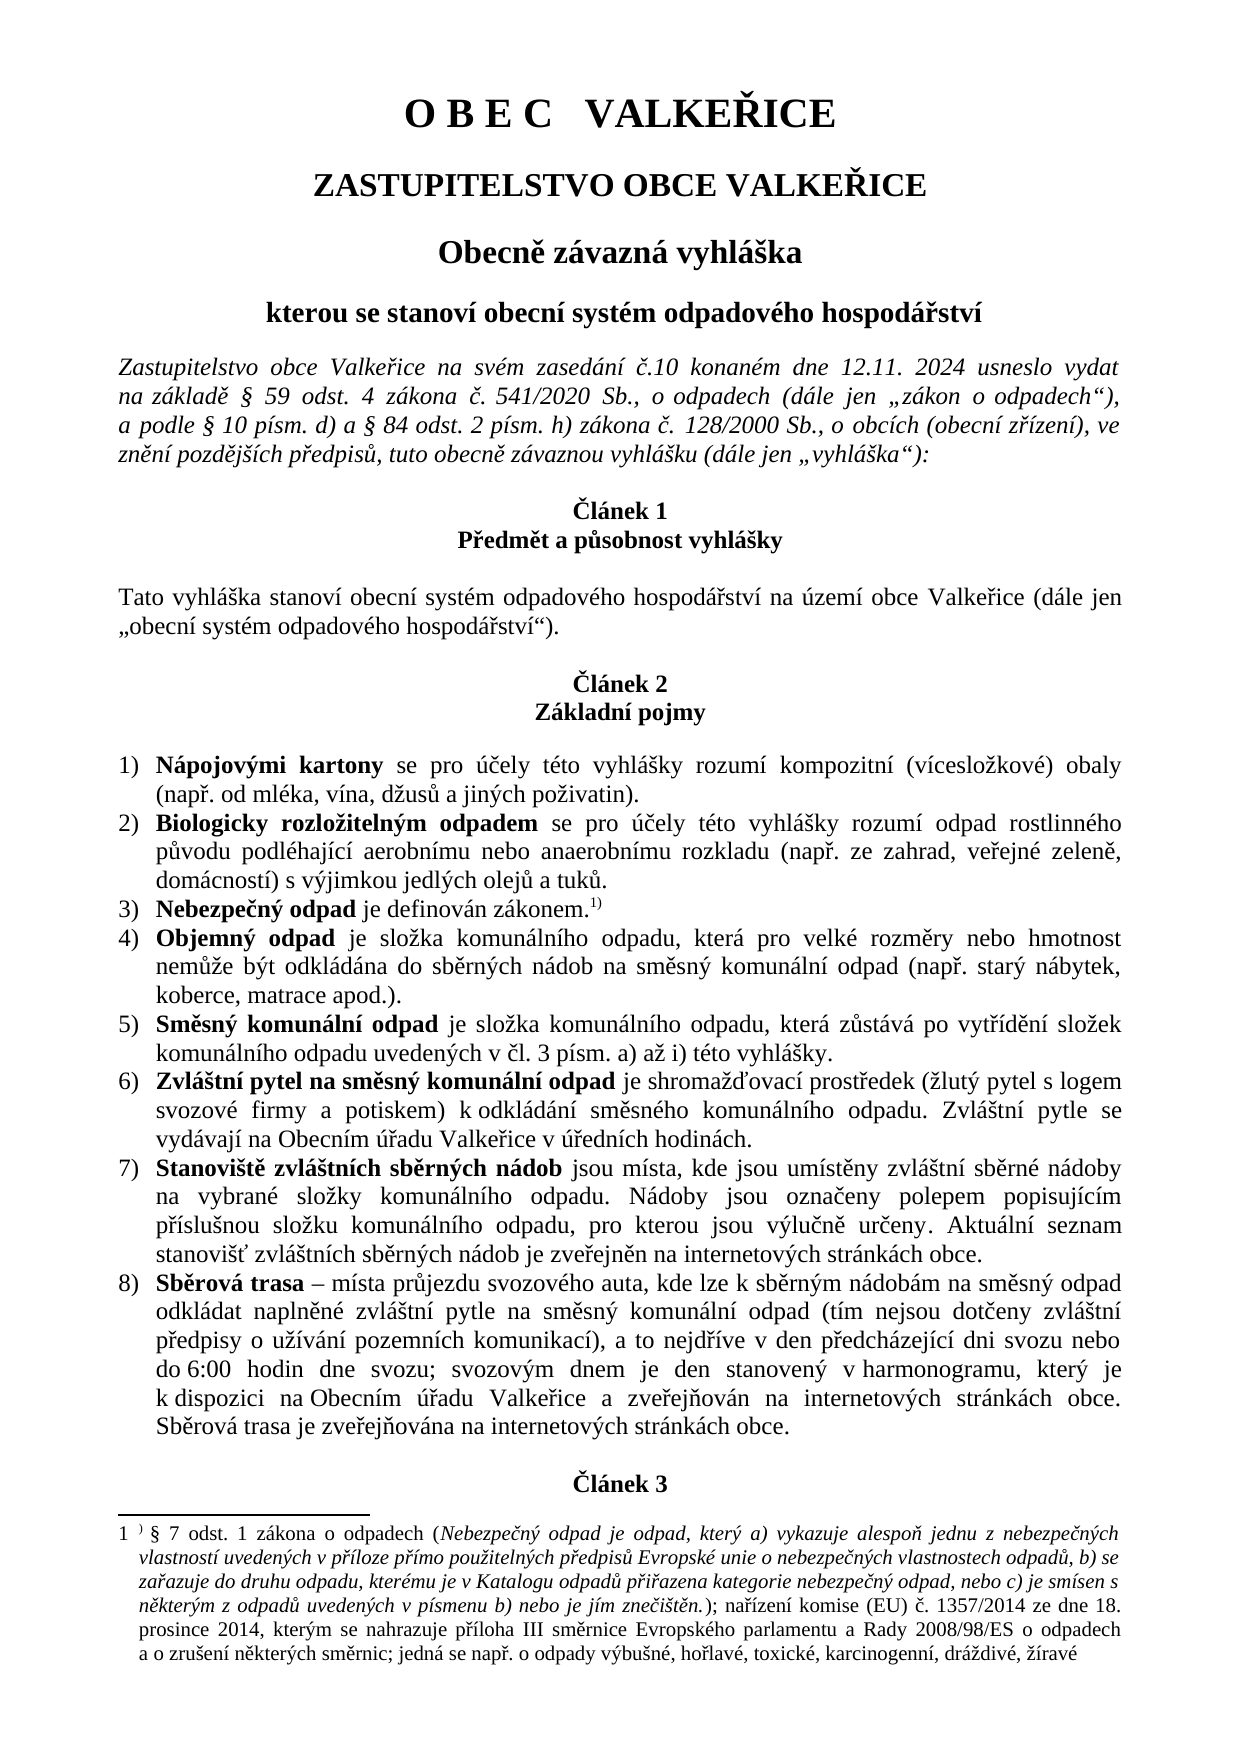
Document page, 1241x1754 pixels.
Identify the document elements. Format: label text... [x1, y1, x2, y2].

text Předmět a působnost vyhlášky [118, 525, 1122, 554]
text Zastupitelstvo obce Valkeřice na svém zasedání č.10 konaném dne 12.11. 2024 usneslo vydat na základě § 59 odst. 4 zákona č. 541/2020 Sb., o odpadech (dále jen „zákon o odpadech“), a podle § 10 písm. d) a § 84 odst. 2 písm. h) zákona č. 128/2000 Sb., o obcích (obecní zřízení), ve znění pozdějších předpisů, tuto obecně závaznou vyhlášku (dále jen „vyhláška“): [118, 352, 1122, 467]
list Sběrová trasa – místa průjezdu svozového auta, kde lze k sběrným nádobám na směsný odpad odkládat naplněné zvláštní pytle na směsný komunální odpad (tím nejsou dotčeny zvláštní předpisy o užívání pozemních komunikací), a to nejdříve v den předcházející dni svozu nebo do 6:00 hodin dne svozu; svozovým dnem je den stanovený v harmonogramu, který je k dispozici na Obecním úřadu Valkeřice a zveřejňován na internetových stránkách obce. Sběrová trasa je zveřejňována na internetových stránkách obce. [118, 1268, 1122, 1440]
list Stanoviště zvláštních sběrných nádob jsou místa, kde jsou umístěny zvláštní sběrné nádoby na vybrané složky komunálního odpadu. Nádoby jsou označeny polepem popisujícím příslušnou složku komunálního odpadu, pro kterou jsou výlučně určeny. Aktuální seznam stanovišť zvláštních sběrných nádob je zveřejněn na internetových stránkách obce. [118, 1153, 1122, 1268]
text ZASTUPITELSTVO OBCE VALKEŘICE [118, 165, 1122, 204]
list Biologicky rozložitelným odpadem se pro účely této vyhlášky rozumí odpad rostlinného původu podléhající aerobnímu nebo anaerobnímu rozkladu (např. ze zahrad, veřejné zeleně, domácností) s výjimkou jedlých olejů a tuků. [118, 808, 1122, 894]
list Zvláštní pytel na směsný komunální odpad je shromažďovací prostředek (žlutý pytel s logem svozové firmy a potiskem) k odkládání směsného komunálního odpadu. Zvláštní pytle se vydávají na Obecním úřadu Valkeřice v úředních hodinách. [118, 1066, 1122, 1153]
text Obecně závazná vyhláška [118, 232, 1122, 271]
text Tato vyhláška stanoví obecní systém odpadového hospodářství na území obce Valkeřice (dále jen „obecní systém odpadového hospodářství“). [118, 582, 1122, 640]
list Objemný odpad je složka komunálního odpadu, která pro velké rozměry nebo hmotnost nemůže být odkládána do sběrných nádob na směsný komunální odpad (např. starý nábytek, koberce, matrace apod.). [118, 923, 1122, 1009]
list Nebezpečný odpad je definován zákonem.) [118, 894, 1122, 923]
text kterou se stanoví obecní systém odpadového hospodářství [118, 295, 1122, 328]
text Článek 2 [118, 669, 1122, 697]
text Článek 3 [118, 1469, 1122, 1498]
list Směsný komunální odpad je složka komunálního odpadu, která zůstává po vytřídění složek komunálního odpadu uvedených v čl. 3 písm. a) až i) této vyhlášky. [118, 1009, 1122, 1066]
text Základní pojmy [118, 697, 1122, 726]
list Nápojovými kartony se pro účely této vyhlášky rozumí kompozitní (vícesložkové) obaly (např. od mléka, vína, džusů a jiných poživatin). [118, 750, 1122, 808]
text Článek 1 [118, 496, 1122, 525]
text O B E C VALKEŘICE [118, 89, 1122, 137]
